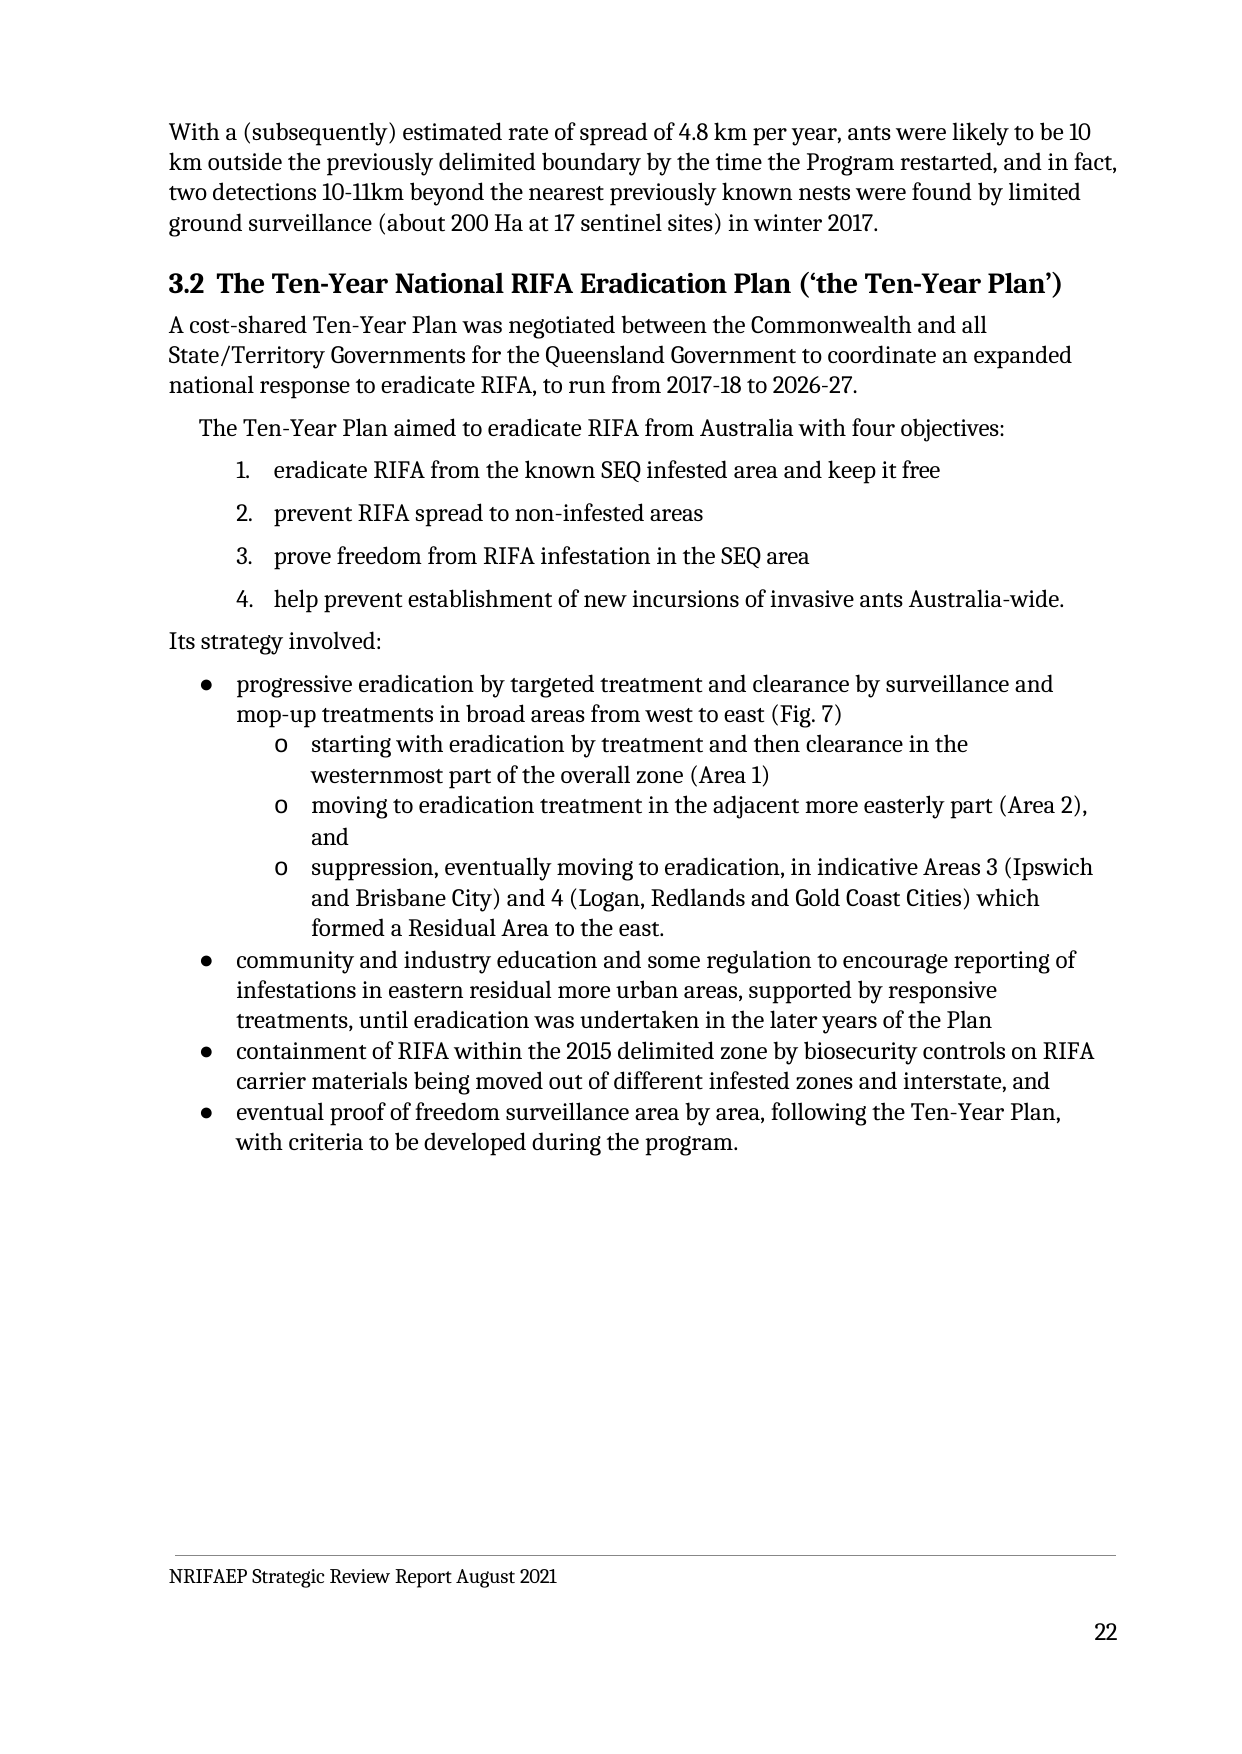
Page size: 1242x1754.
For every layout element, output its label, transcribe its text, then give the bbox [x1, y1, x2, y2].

text The Ten-Year Plan aimed to eradicate RIFA from Australia with four objectives: [198, 413, 1202, 442]
list prove freedom from RIFA infestation in the SEQ area [236, 542, 1202, 571]
list community and industry education and some regulation to encourage reporting of infestations in eastern residual more urban areas, supported by responsive treatments, until eradication was undertaken in the later years of the Plan [198, 944, 1111, 1034]
list eventual proof of freedom surveillance area by area, following the Ten-Year Plan, with criteria to be developed during the program. [198, 1097, 1088, 1157]
list containment of RIFA within the 2015 delimited zone by biosecurity controls on RIFA carrier materials being moved out of different infested zones and interstate, and [198, 1036, 1097, 1096]
text With a (subsequently) estimated rate of spread of 4.8 km per year, ants were likely to be 10 km outside the previously delimited boundary by the time the Program restarted, and in fact, two detections 10-11km beyond the nearest previously known nests were found by limited ground surveillance (about 200 Ha at 17 sentinel sites) in winter 2017. [169, 118, 1121, 237]
list eradicate RIFA from the known SEQ infested area and keep it free [236, 456, 1202, 485]
list progressive eradication by targeted treatment and clearance by surveillance and mop-up treatments in broad areas from west to east (Fig. 7) [198, 669, 1089, 729]
list suppression, eventually moving to eradication, in indicative Areas 3 (Ipswich and Brisbane City) and 4 (Logan, Redlands and Gold Coast Cities) which formed a Residual Area to the east. [273, 853, 1101, 943]
text A cost-shared Ten-Year Plan was negotiated between the Commonwealth and all State/Territory Governments for the Queensland Government to coordinate an expanded national response to eradicate RIFA, to run from 2017-18 to 2026-27. [169, 311, 1121, 400]
list help prevent establishment of new incursions of invasive ants Australia-wide. Its strategy involved: [169, 584, 1096, 655]
list starting with eradication by treatment and then clearance in the westernmost part of the overall zone (Area 1) [273, 730, 992, 790]
list moving to eradication treatment in the adjacent more easterly part (Area 2), and [273, 791, 1120, 852]
list prevent RIFA spread to non-infested areas [236, 499, 1202, 528]
subtitle The Ten-Year National RIFA Eradication Plan (‘the Ten-Year Plan’) [169, 267, 1202, 301]
